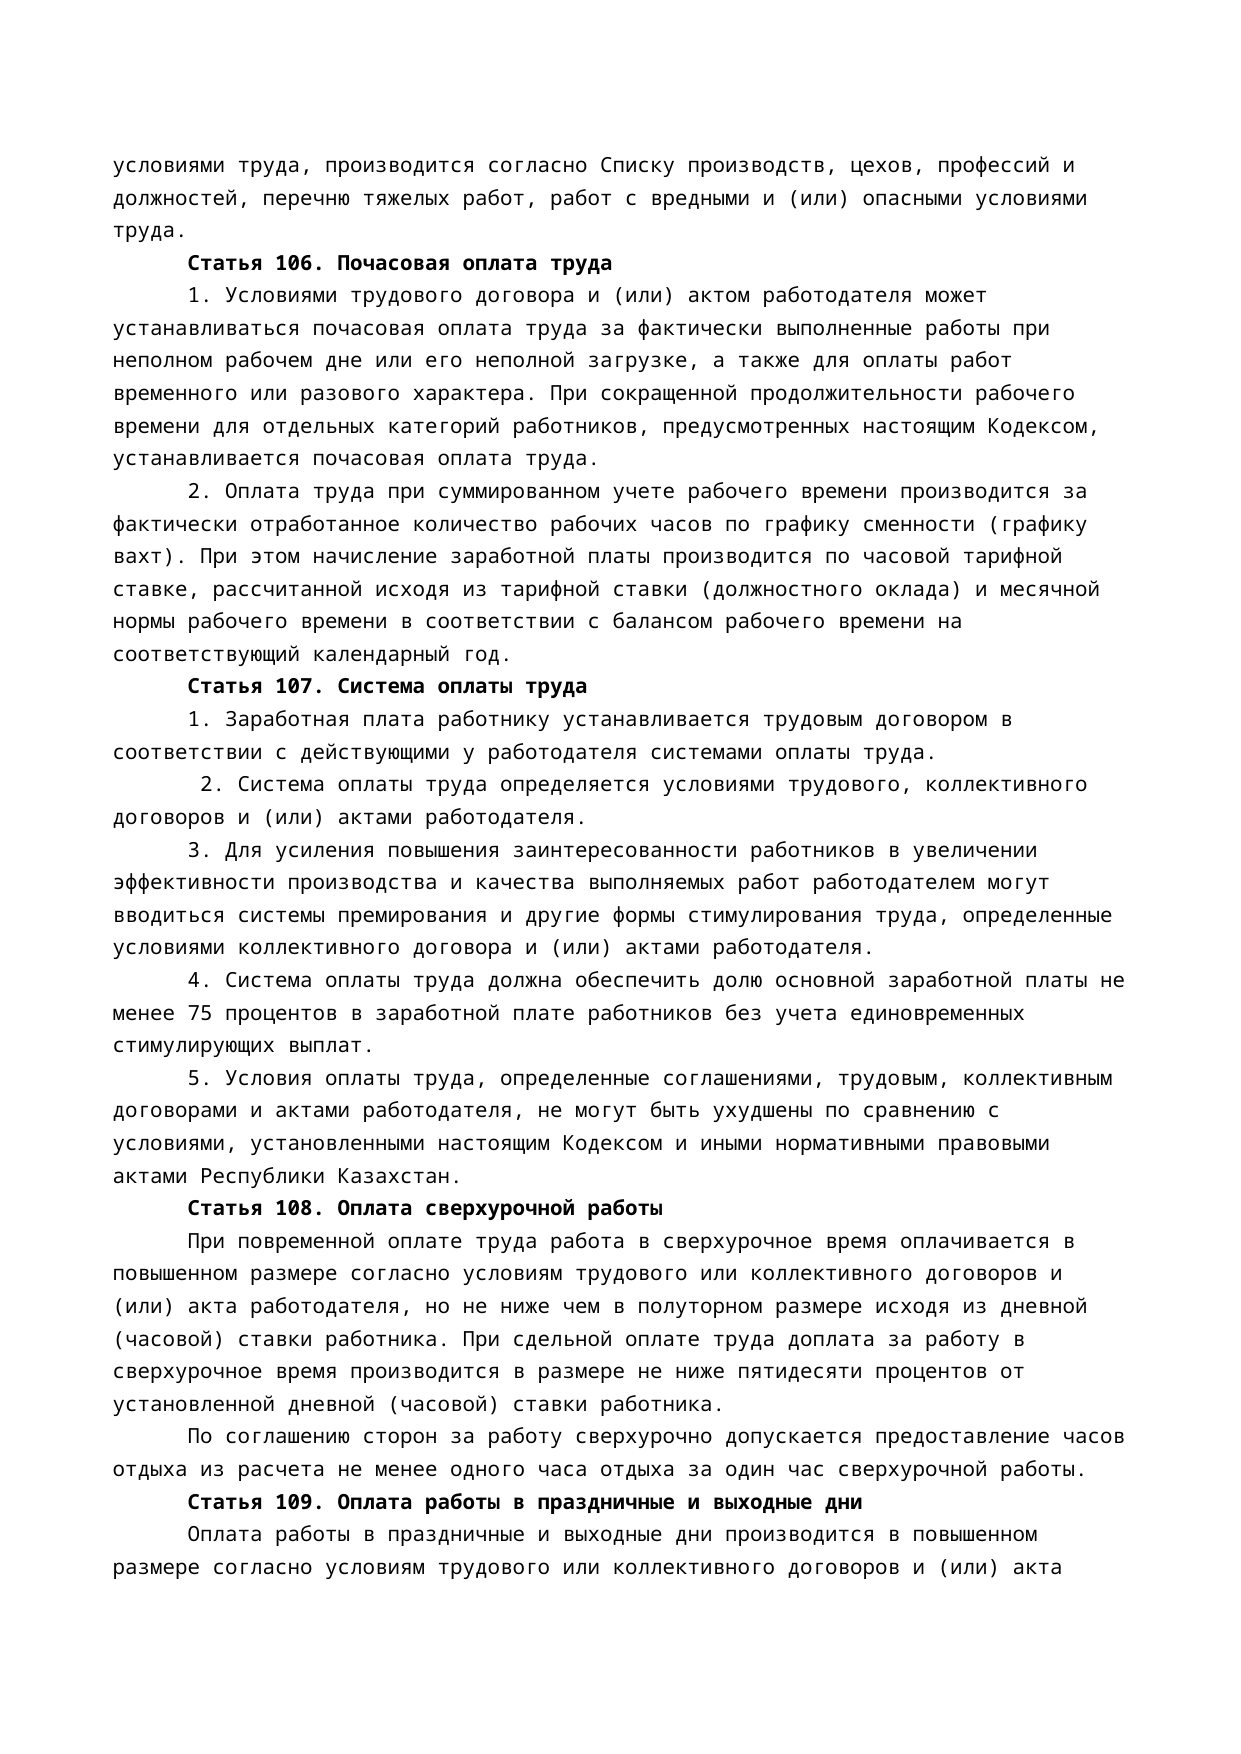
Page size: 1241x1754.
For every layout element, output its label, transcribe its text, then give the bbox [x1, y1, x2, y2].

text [112, 1519, 1128, 1580]
text Статья 108. Оплата сверхурочной работы [112, 1193, 1128, 1222]
text Статья 106. Почасовая оплата труда [112, 248, 1128, 276]
text 1. Заработная плата работнику устанавливается трудовым договором в соответствии с действующими у работодателя системами оплаты труда. 2. Система оплаты труда определяется условиями трудового, коллективного договоров и (или) актами работодателя. 3. Для усиления повышения заинтересованности работников в увеличении эффективности производства и качества выполняемых работ работодателем могут вводиться системы премирования и другие формы стимулирования труда, определенные условиями коллективного договора и (или) актами работодателя. 4. Система оплаты труда должна обеспечить долю основной заработной платы не менее 75 процентов в заработной плате работников без учета единовременных стимулирующих выплат. 5. Условия оплаты труда, определенные соглашениями, трудовым, коллективным договорами и актами работодателя, не могут быть ухудшены по сравнению с условиями, установленными настоящим Кодексом и иными нормативными правовыми актами Республики Казахстан. [112, 704, 1128, 1189]
text 1. Условиями трудового договора и (или) актом работодателя может устанавливаться почасовая оплата труда за фактически выполненные работы при неполном рабочем дне или его неполной загрузке, а также для оплаты работ временного или разового характера. При сокращенной продолжительности рабочего времени для отдельных категорий работников, предусмотренных настоящим Кодексом, устанавливается почасовая оплата труда. 2. Оплата труда при суммированном учете рабочего времени производится за фактически отработанное количество рабочих часов по графику сменности (графику вахт). При этом начисление заработной платы производится по часовой тарифной ставке, рассчитанной исходя из тарифной ставки (должностного оклада) и месячной нормы рабочего времени в соответствии с балансом рабочего времени на соответствующий календарный год. [112, 280, 1128, 667]
text Статья 107. Система оплаты труда [112, 672, 1128, 700]
text Статья 109. Оплата работы в праздничные и выходные дни [112, 1487, 1128, 1515]
text При повременной оплате труда работа в сверхурочное время оплачивается в повышенном размере согласно условиям трудового или коллективного договоров и (или) акта работодателя, но не ниже чем в полуторном размере исходя из дневной (часовой) ставки работника. При сдельной оплате труда доплата за работу в сверхурочное время производится в размере не ниже пятидесяти процентов от установленной дневной (часовой) ставки работника. По соглашению сторон за работу сверхурочно допускается предоставление часов отдыха из расчета не менее одного часа отдыха за один час сверхурочной работы. [112, 1226, 1128, 1483]
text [112, 150, 1128, 244]
